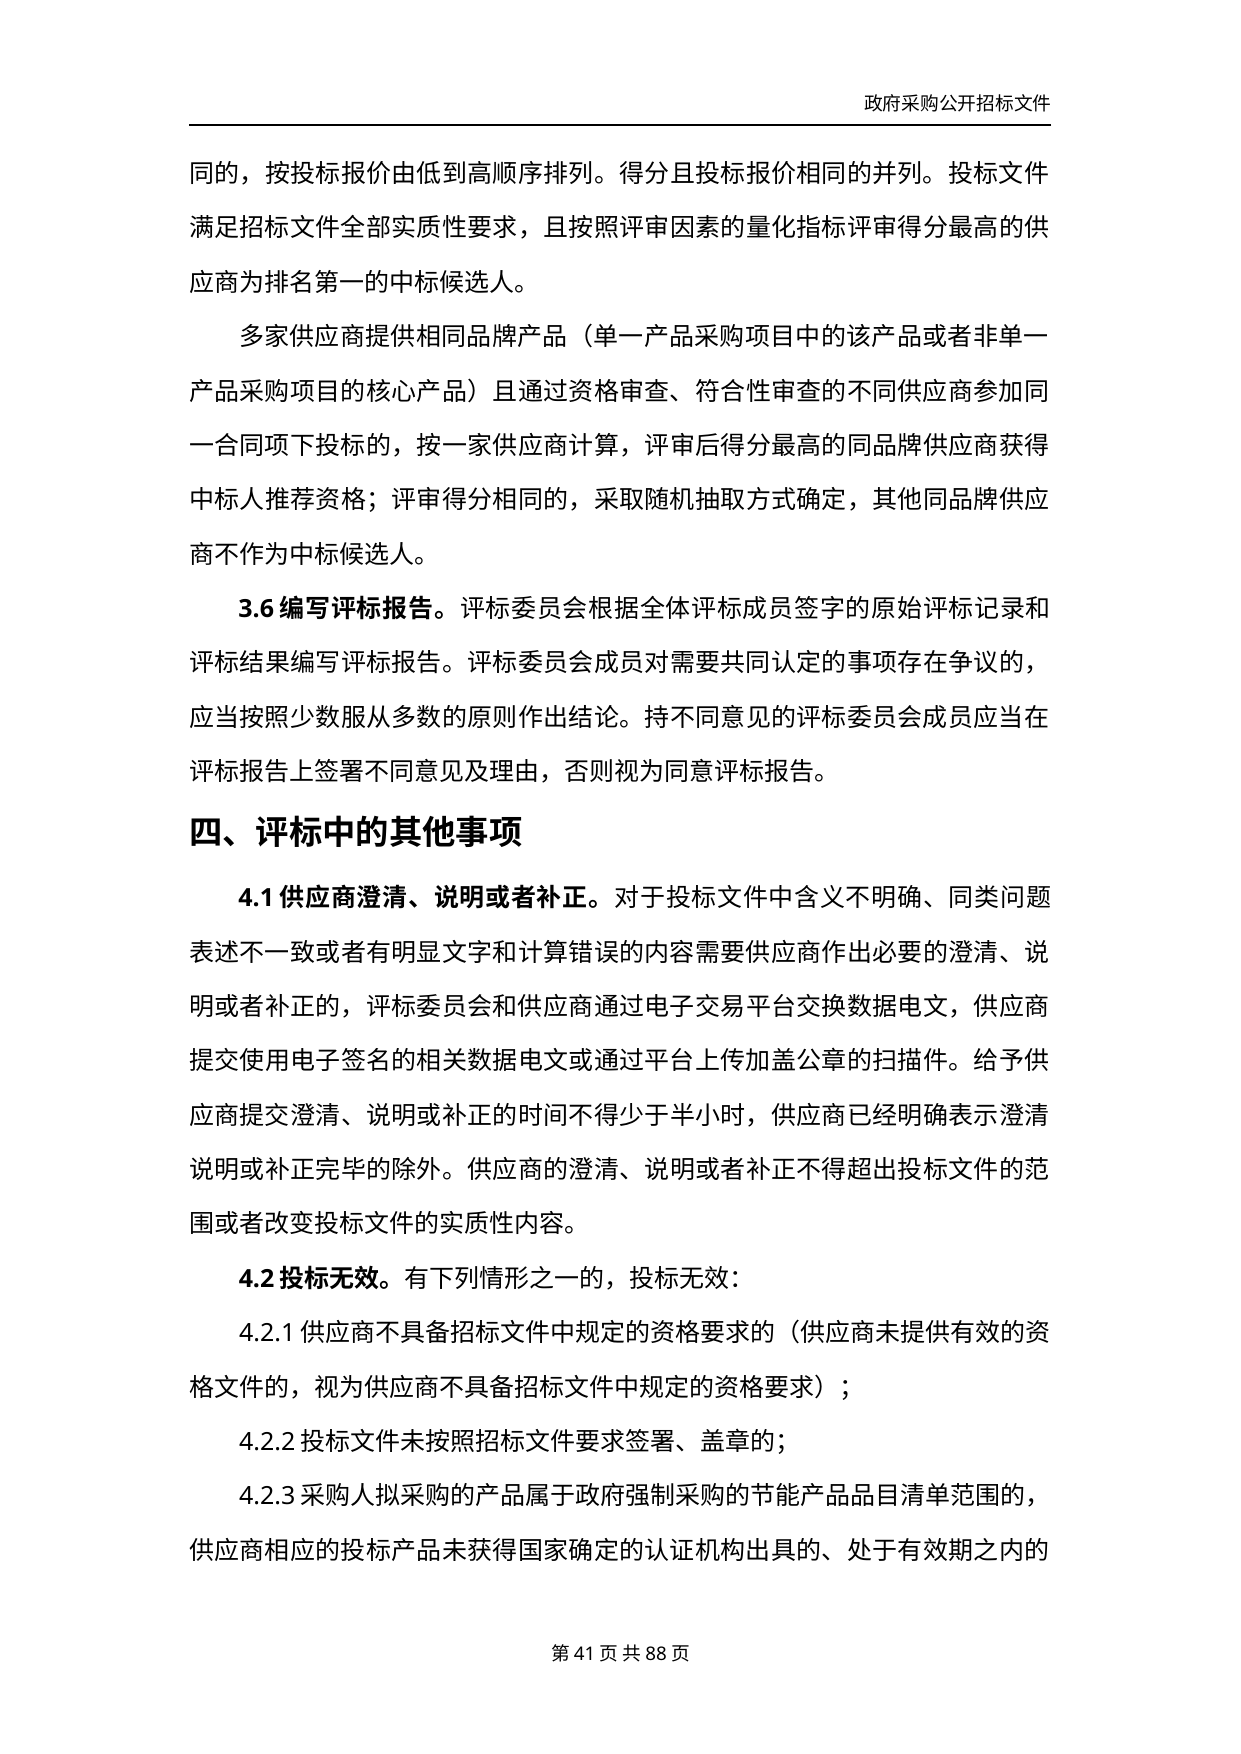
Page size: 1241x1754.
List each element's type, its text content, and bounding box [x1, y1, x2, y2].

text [189, 1476, 1051, 1566]
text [189, 153, 1051, 298]
text 4.2.1供应商不具备招标文件中规定的资格要求的（供应商未提供有效的资格文件的，视为供应商不具备招标文件中规定的资格要求）； [189, 1313, 1051, 1403]
text 4.2.2投标文件未按照招标文件要求签署、盖章的； [189, 1421, 1051, 1458]
text 3.6编写评标报告。评标委员会根据全体评标成员签字的原始评标记录和评标结果编写评标报告。评标委员会成员对需要共同认定的事项存在争议的，应当按照少数服从多数的原则作出结论。持不同意见的评标委员会成员应当在评标报告上签署不同意见及理由，否则视为同意评标报告。 [189, 588, 1051, 788]
text 四、评标中的其他事项 [189, 806, 1051, 854]
text 4.2投标无效。有下列情形之一的，投标无效： [238, 1258, 1051, 1294]
text 多家供应商提供相同品牌产品（单一产品采购项目中的该产品或者非单一产品采购项目的核心产品）且通过资格审查、符合性审查的不同供应商参加同一合同项下投标的，按一家供应商计算，评审后得分最高的同品牌供应商获得中标人推荐资格；评审得分相同的，采取随机抽取方式确定，其他同品牌供应商不作为中标候选人。 [189, 317, 1051, 570]
text 4.1供应商澄清、说明或者补正。对于投标文件中含义不明确、同类问题表述不一致或者有明显文字和计算错误的内容需要供应商作出必要的澄清、说明或者补正的，评标委员会和供应商通过电子交易平台交换数据电文，供应商提交使用电子签名的相关数据电文或通过平台上传加盖公章的扫描件。给予供应商提交澄清、说明或补正的时间不得少于半小时，供应商已经明确表示澄清说明或补正完毕的除外。供应商的澄清、说明或者补正不得超出投标文件的范围或者改变投标文件的实质性内容。 [189, 878, 1051, 1240]
